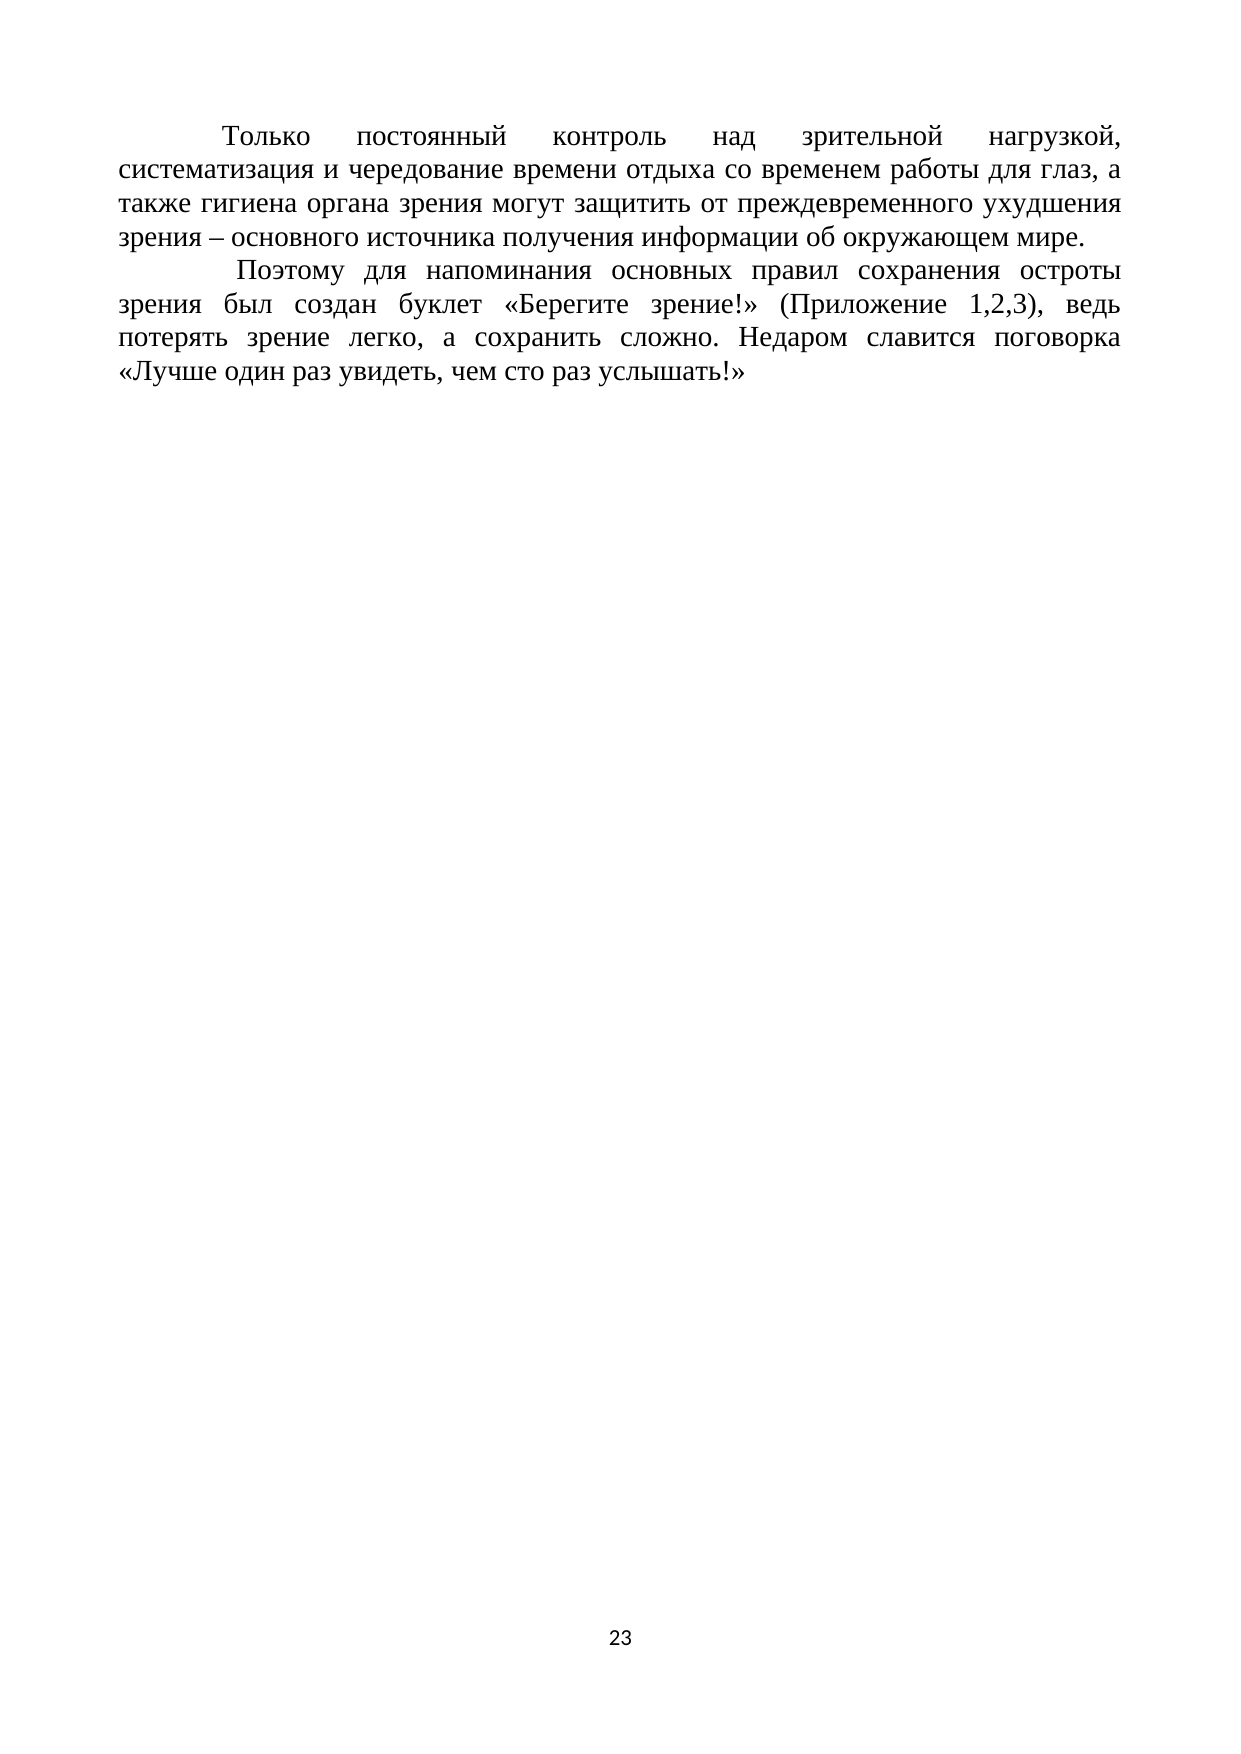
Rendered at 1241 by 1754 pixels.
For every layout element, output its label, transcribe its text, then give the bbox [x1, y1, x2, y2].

text Только постоянный контроль над зрительной нагрузкой, систематизация и чередование времени отдыха со временем работы для глаз, а также гигиена органа зрения могут защитить от преждевременного ухудшения зрения – основного источника получения информации об окружающем мире. [118, 118, 1122, 252]
text Поэтому для напоминания основных правил сохранения остроты зрения был создан буклет «Берегите зрение!» (Приложение 1,2,3), ведь потерять зрение легко, а сохранить сложно. Недаром славится поговорка «Лучше один раз увидеть, чем сто раз услышать!» [118, 252, 1122, 386]
